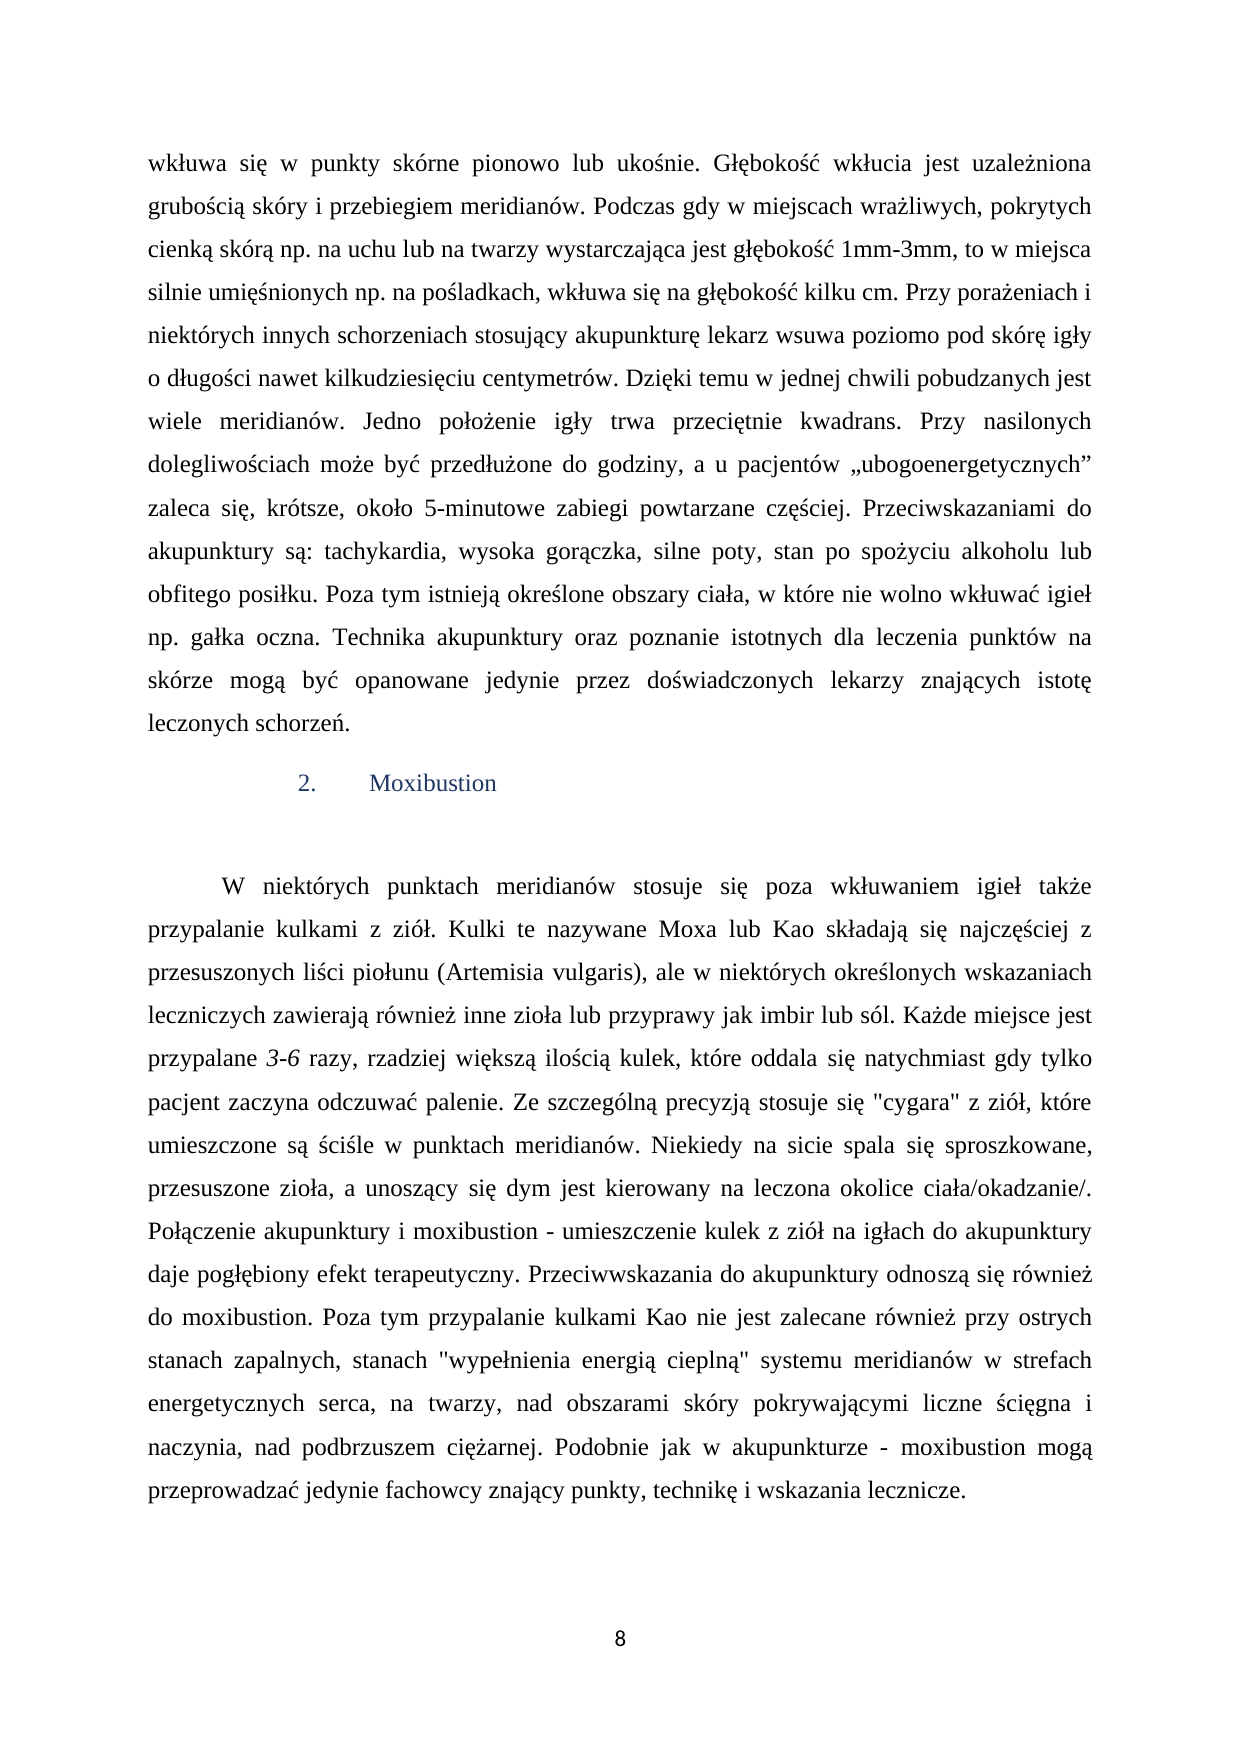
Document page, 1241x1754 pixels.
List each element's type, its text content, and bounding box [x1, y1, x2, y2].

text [148, 148, 1093, 737]
text W niektórych punktach meridianów stosuje się poza wkłuwaniem igieł także przypalanie kulkami z ziół. Kulki te nazywane Moxa lub Kao składają się najczęściej z przesuszonych liści piołunu (Artemisia vulgaris), ale w niektórych określonych wskazaniach leczniczych zawierają również inne zioła lub przyprawy jak imbir lub sól. Każde miejsce jest przypalane 3-6 razy, rzadziej większą ilością kulek, które oddala się natychmiast gdy tylko pacjent zaczyna odczuwać palenie. Ze szczególną precyzją stosuje się "cygara" z ziół, które umieszczone są ściśle w punktach meridianów. Niekiedy na sicie spala się sproszkowane, przesuszone zioła, a unoszący się dym jest kierowany na leczona okolice ciała/okadzanie/. Połączenie akupunktury i moxibustion - umieszczenie kulek z ziół na igłach do akupunktury daje pogłębiony efekt terapeutyczny. Przeciwwskazania do akupunktury odnoszą się również do moxibustion. Poza tym przypalanie kulkami Kao nie jest zalecane również przy ostrych stanach zapalnych, stanach "wypełnienia energią cieplną" systemu meridianów w strefach energetycznych serca, na twarzy, nad obszarami skóry pokrywającymi liczne ścięgna i naczynia, nad podbrzuszem ciężarnej. Podobnie jak w akupunkturze - moxibustion mogą przeprowadzać jedynie fachowcy znający punkty, technikę i wskazania lecznicze. [148, 871, 1093, 1503]
subtitle Moxibustion [298, 768, 1093, 797]
